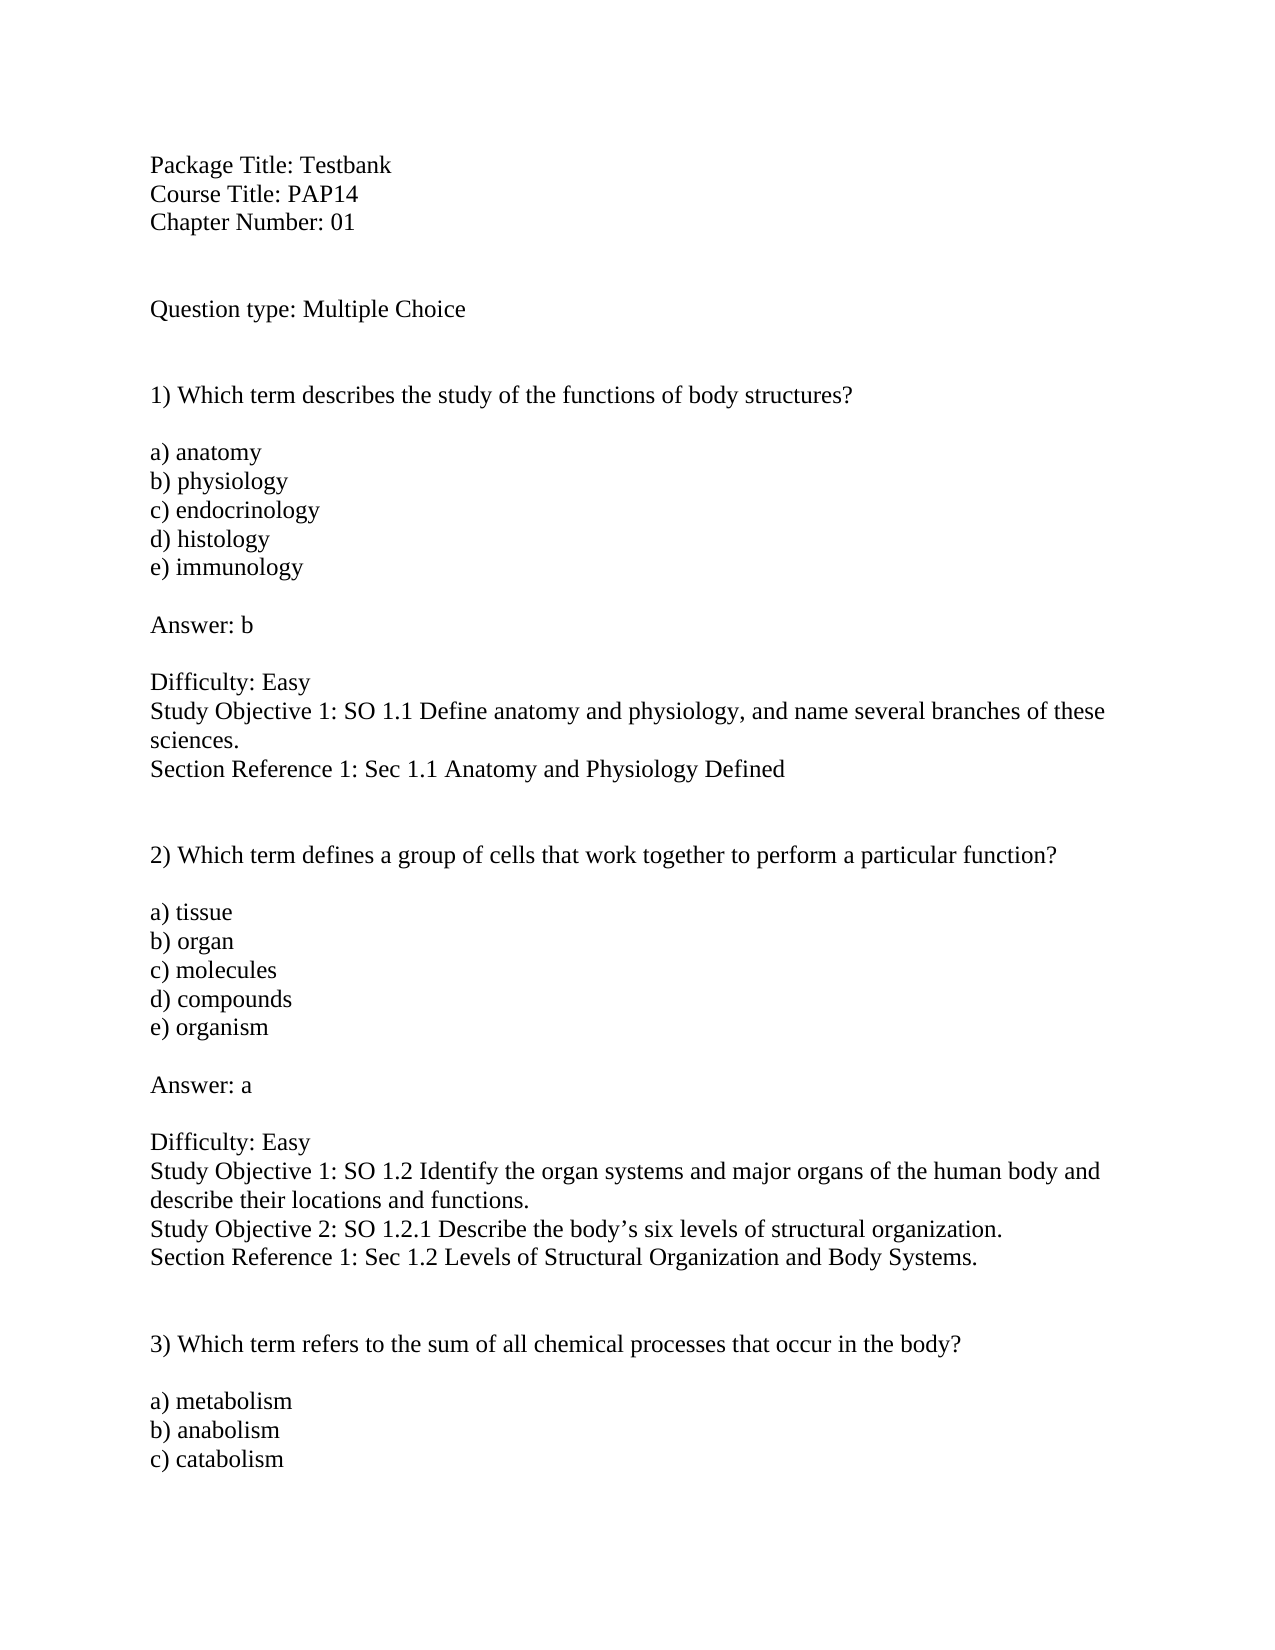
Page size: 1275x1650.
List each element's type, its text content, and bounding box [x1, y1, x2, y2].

text b) organ [150, 926, 1125, 955]
text a) metabolism [150, 1386, 1125, 1415]
text Question type: Multiple Choice [150, 294, 1125, 322]
text Section Reference 1: Sec 1.2 Levels of Structural Organization and Body Systems. [150, 1242, 1125, 1271]
text 2) Which term defines a group of cells that work together to perform a particular function? [150, 840, 1125, 869]
text Study Objective 1: SO 1.1 Define anatomy and physiology, and name several branches of these sciences. [150, 696, 1125, 754]
text e) immunology [150, 552, 1125, 581]
text Study Objective 2: SO 1.2.1 Describe the body’s six levels of structural organization. [150, 1214, 1125, 1242]
text Difficulty: Easy [150, 1127, 1125, 1156]
text Course Title: PAP14 [150, 179, 1125, 207]
text 1) Which term describes the study of the functions of body structures? [150, 380, 1125, 409]
text Package Title: Testbank [150, 150, 1125, 179]
text Answer: a [150, 1070, 1125, 1099]
text b) anabolism [150, 1415, 1125, 1444]
text e) organism [150, 1012, 1125, 1041]
text Difficulty: Easy [150, 667, 1125, 696]
text c) catabolism [150, 1444, 1125, 1472]
text c) endocrinology [150, 495, 1125, 524]
text c) molecules [150, 955, 1125, 984]
text d) histology [150, 524, 1125, 552]
text 3) Which term refers to the sum of all chemical processes that occur in the body? [150, 1329, 1125, 1357]
text Chapter Number: 01 [150, 207, 1125, 236]
text a) anatomy [150, 437, 1125, 466]
text Answer: b [150, 610, 1125, 639]
text Section Reference 1: Sec 1.1 Anatomy and Physiology Defined [150, 754, 1125, 782]
text b) physiology [150, 466, 1125, 495]
text a) tissue [150, 897, 1125, 926]
text d) compounds [150, 984, 1125, 1012]
text Study Objective 1: SO 1.2 Identify the organ systems and major organs of the human body and describe their locations and functions. [150, 1156, 1125, 1214]
